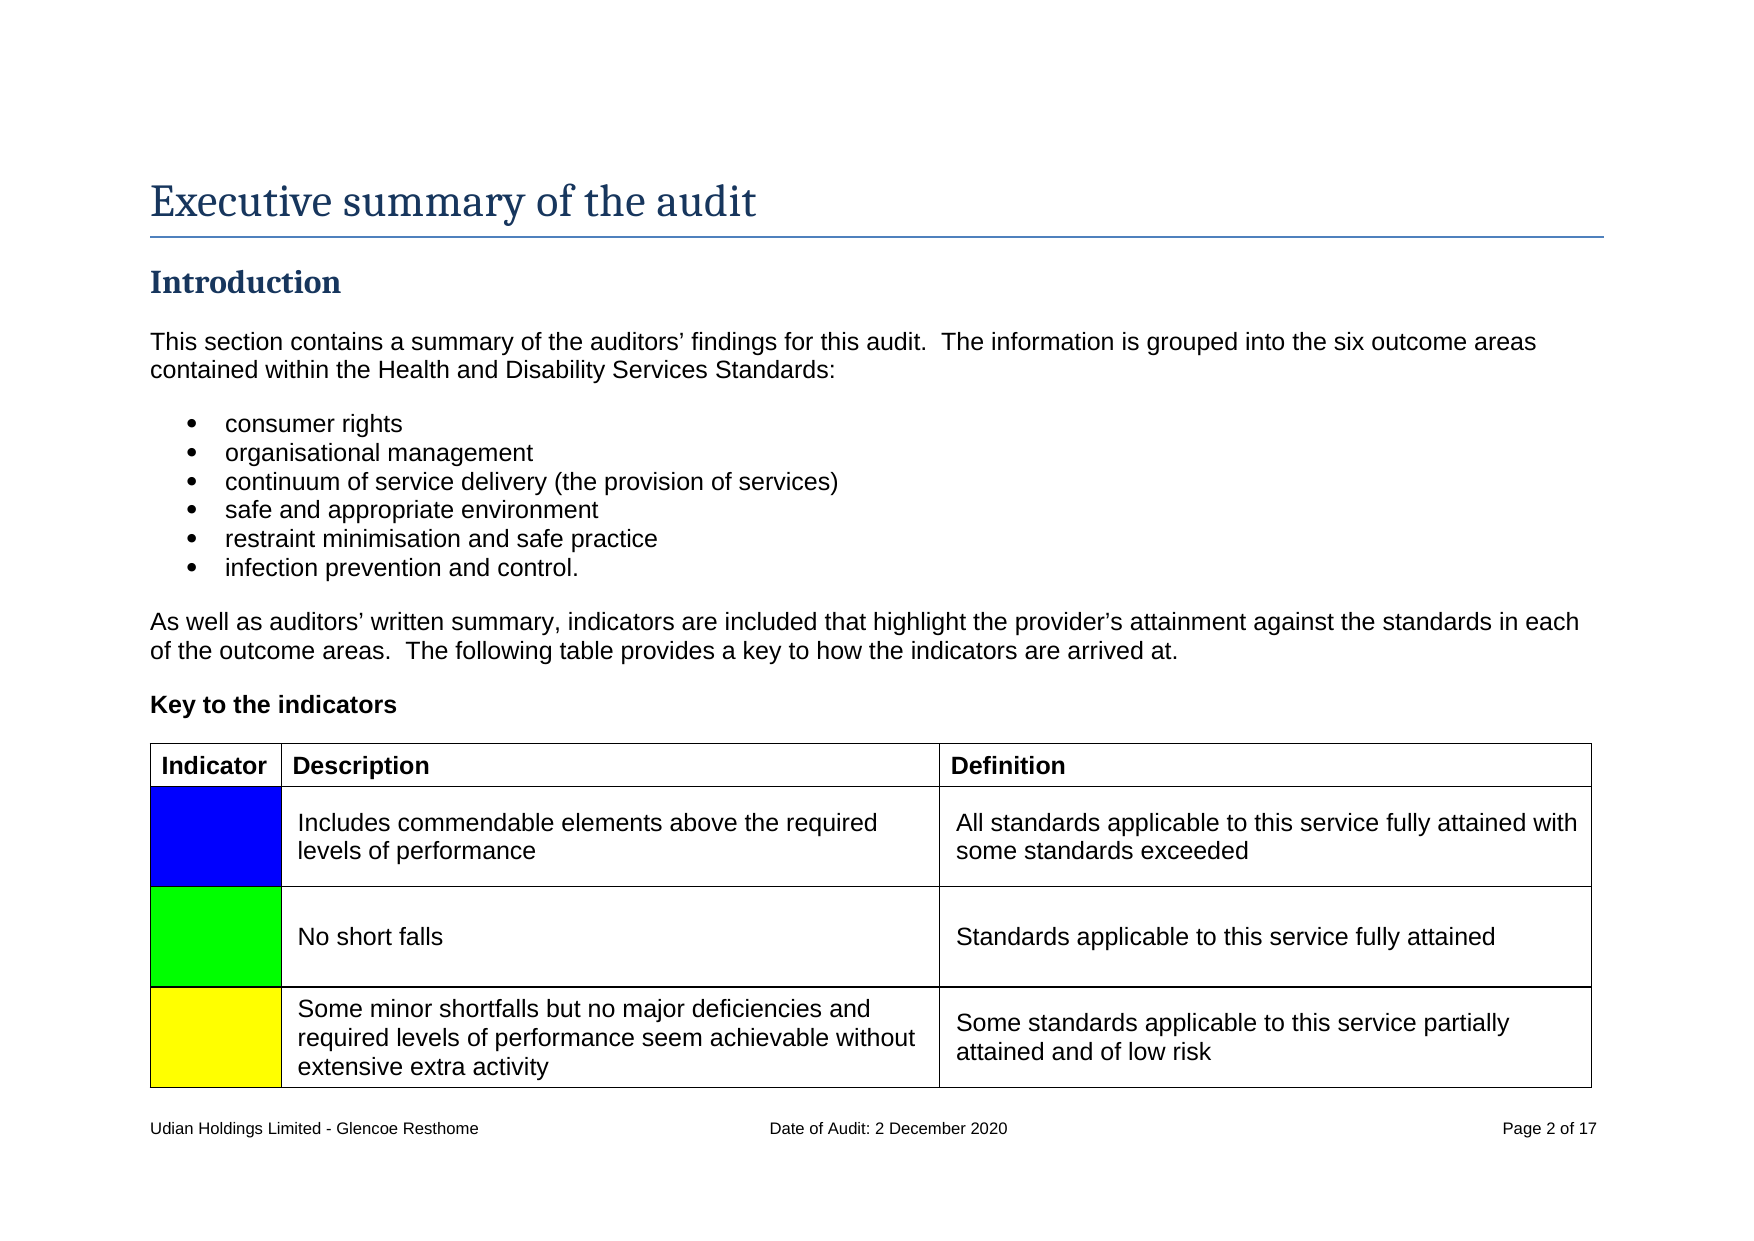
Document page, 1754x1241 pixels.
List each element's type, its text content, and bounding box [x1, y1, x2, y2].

table_cell [151, 887, 281, 986]
table_header Indicator [151, 744, 281, 786]
table_cell Standards applicable to this service fully attained [940, 887, 1591, 986]
table_cell Some standards applicable to this service partially attained and of low risk [940, 988, 1591, 1087]
list organisational management [187, 438, 1604, 467]
list infection prevention and control. [187, 553, 1604, 582]
text As well as auditors’ written summary, indicators are included that highlight the provider’s attainment against the standards in each of the outcome areas. The following table provides a key to how the indicators are arrived at. [150, 607, 1604, 664]
list continuum of service delivery (the provision of services) [187, 467, 1604, 496]
subtitle Executive summary of the audit [150, 175, 1604, 236]
subtitle Introduction [150, 263, 1604, 301]
table_cell Includes commendable elements above the required levels of performance [282, 787, 939, 886]
list consumer rights [187, 409, 1604, 438]
text Key to the indicators [150, 689, 1604, 718]
table_cell All standards applicable to this service fully attained with some standards exceeded [940, 787, 1591, 886]
table_cell [151, 988, 281, 1087]
table_cell Some minor shortfalls but no major deficiencies and required levels of performance seem achievable without extensive extra activity [282, 988, 939, 1087]
list restraint minimisation and safe practice [187, 524, 1604, 553]
table_cell [151, 787, 281, 886]
text This section contains a summary of the auditors’ findings for this audit. The information is grouped into the six outcome areas contained within the Health and Disability Services Standards: [150, 326, 1604, 384]
table_header Description [282, 744, 939, 786]
table_cell No short falls [282, 887, 939, 986]
list safe and appropriate environment [187, 496, 1604, 524]
table_header Definition [940, 744, 1591, 786]
